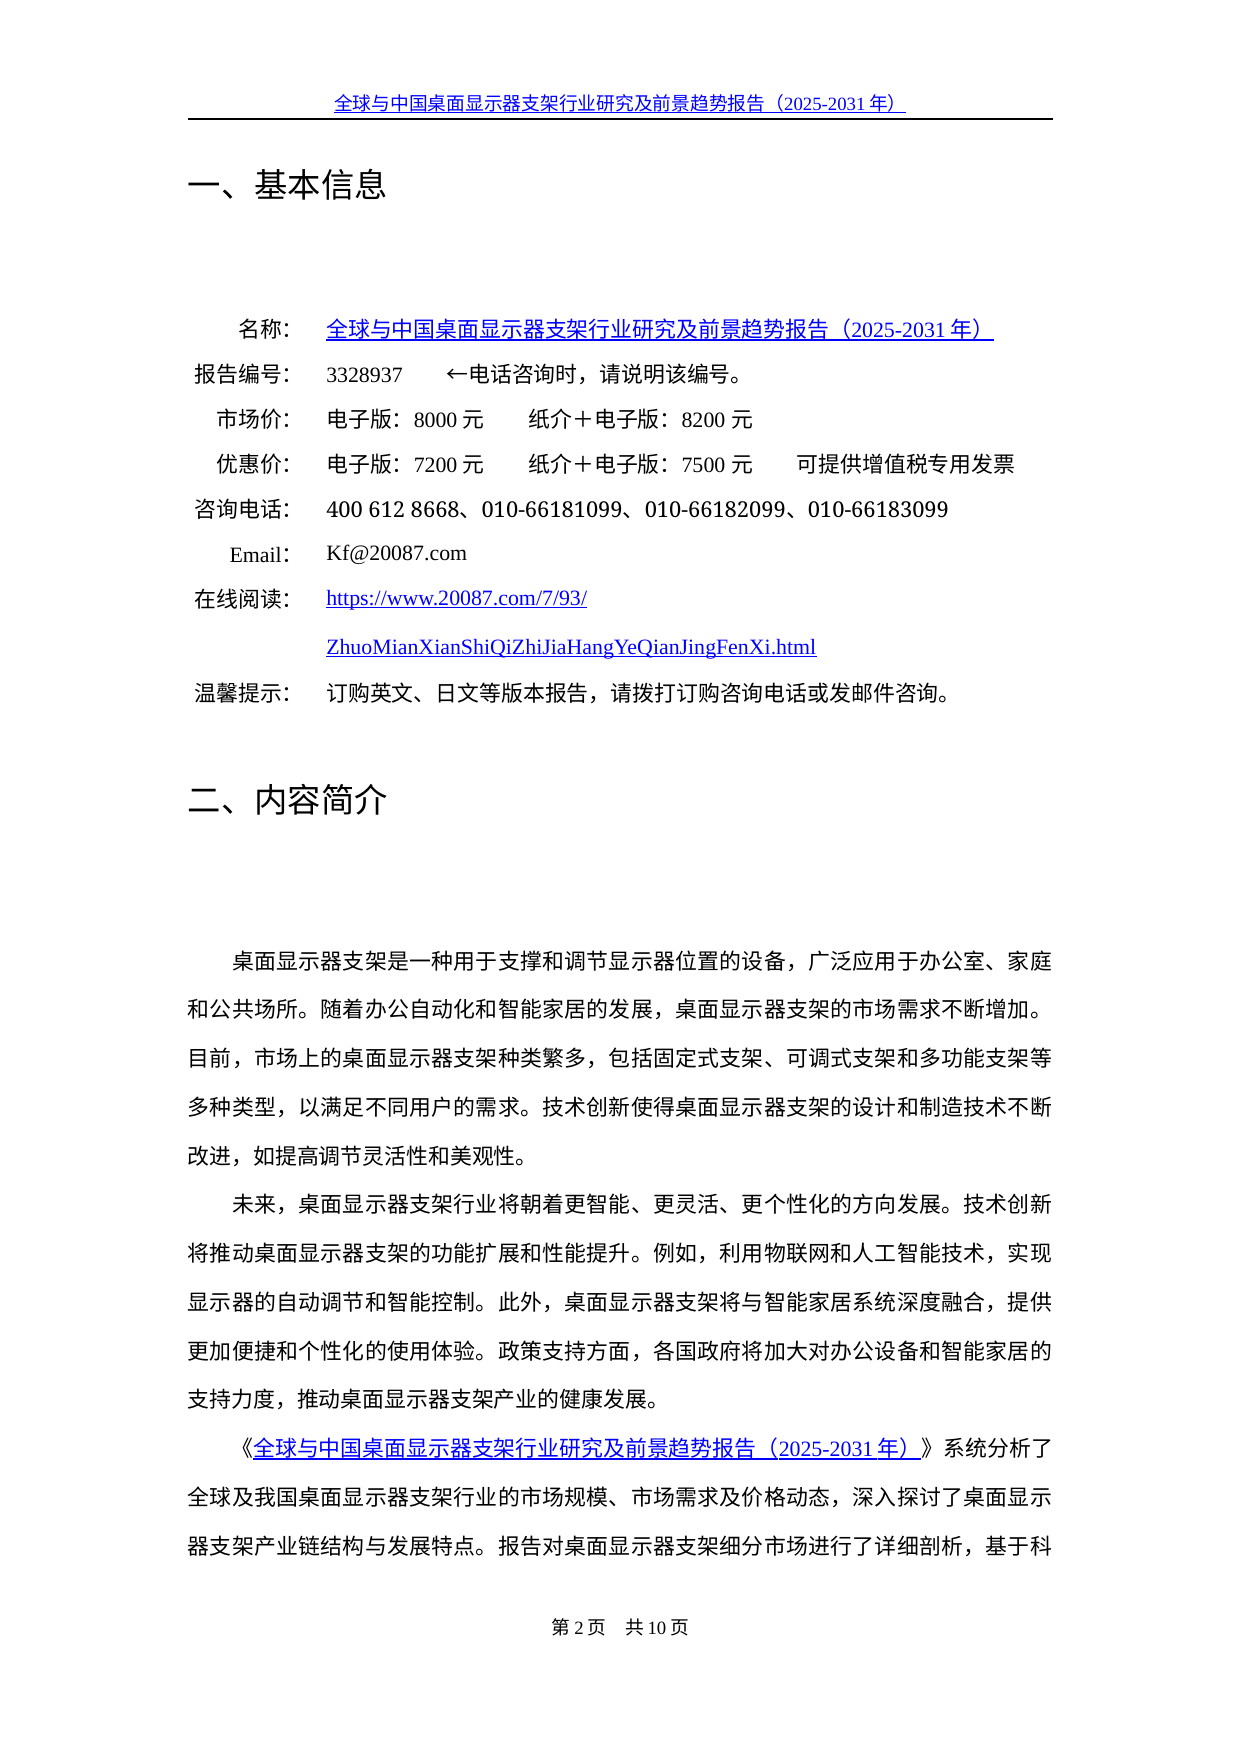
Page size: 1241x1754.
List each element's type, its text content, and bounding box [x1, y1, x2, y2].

table_cell 温馨提示： [167, 675, 315, 720]
table_cell 咨询电话： [167, 492, 315, 537]
table_header 名称： [167, 312, 315, 357]
title 二、内容简介 [187, 766, 1053, 831]
table_cell 电子版：7200 元 纸介＋电子版：7500 元 可提供增值税专用发票 [315, 447, 1073, 492]
table_cell Email： [167, 537, 315, 582]
table_cell 报告编号： [167, 357, 315, 402]
table_cell 电子版：8000 元 纸介＋电子版：8200 元 [315, 402, 1073, 447]
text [187, 943, 1053, 1561]
table_cell 400 612 8668、010-66181099、010-66182099、010-66183099 [315, 492, 1073, 537]
table_cell 订购英文、日文等版本报告，请拨打订购咨询电话或发邮件咨询。 [315, 675, 1073, 720]
table_cell 市场价： [167, 402, 315, 447]
table_cell Kf@20087.com [315, 537, 1073, 582]
table_cell 3328937 ←电话咨询时，请说明该编号。 [315, 357, 1073, 402]
table_cell 优惠价： [167, 447, 315, 492]
table_header 全球与中国桌面显示器支架行业研究及前景趋势报告（2025-2031年） [315, 312, 1073, 357]
title 一、基本信息 [187, 150, 1053, 215]
table_cell 在线阅读： [167, 582, 315, 675]
table_cell [315, 582, 1073, 675]
